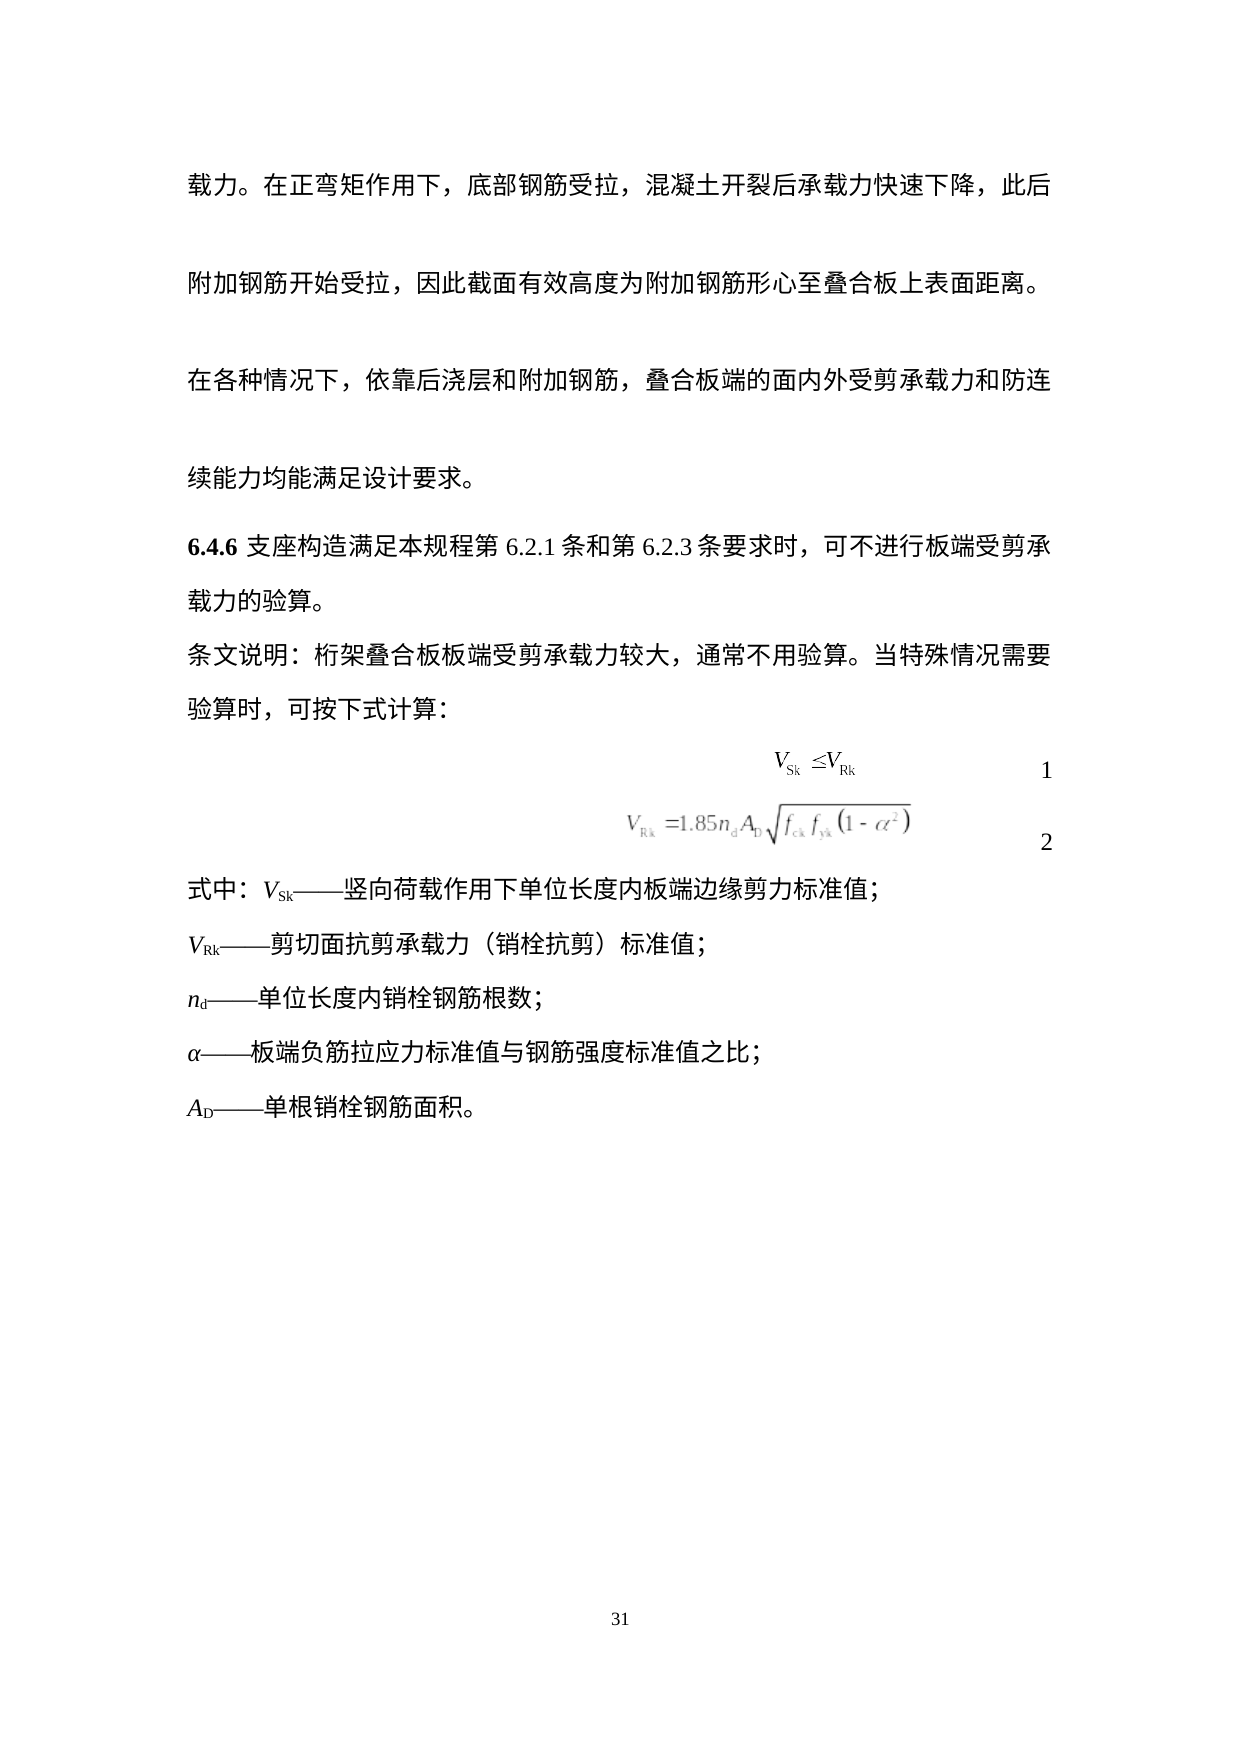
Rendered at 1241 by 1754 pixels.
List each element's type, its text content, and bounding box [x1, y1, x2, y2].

text 条文说明：桁架叠合板板端受剪承载力较大，通常不用验算。当特殊情况需要验算时，可按下式计算： [187, 636, 1053, 726]
text AD——单根销栓钢筋面积。 [187, 1087, 1053, 1123]
text VRk——剪切面抗剪承载力（销栓抗剪）标准值； [187, 924, 1053, 960]
text nd——单位长度内销栓钢筋根数； [187, 978, 1053, 1015]
text 式中：VSk——竖向荷载作用下单位长度内板端边缘剪力标准值； [187, 870, 1053, 906]
text 2 [187, 798, 1053, 855]
text α——板端负筋拉应力标准值与钢筋强度标准值之比； [187, 1033, 1053, 1069]
text 1 [187, 744, 1053, 784]
list 支座构造满足本规程第6.2.1条和第6.2.3条要求时，可不进行板端受剪承载力的验算。 [187, 527, 1053, 617]
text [187, 151, 1053, 509]
